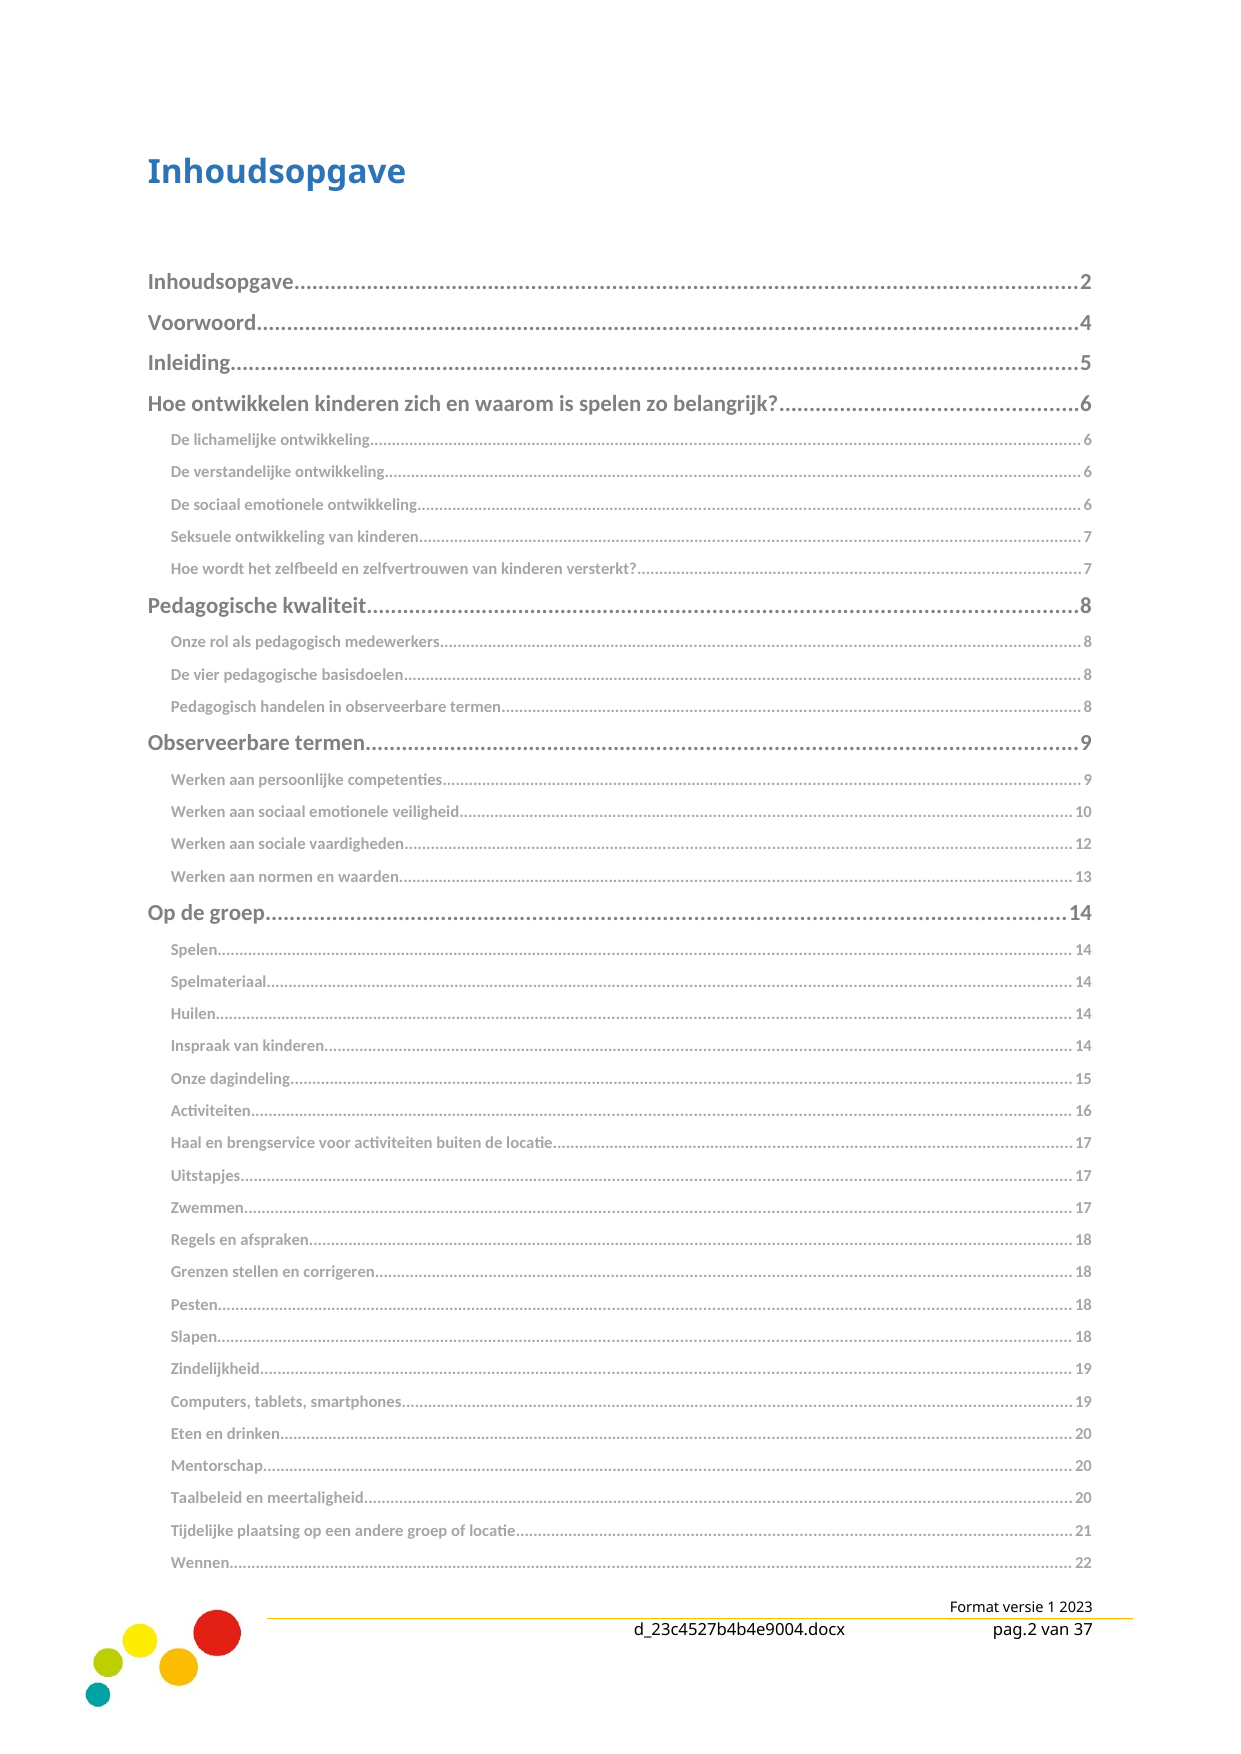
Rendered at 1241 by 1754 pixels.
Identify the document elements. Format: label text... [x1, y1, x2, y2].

picture [67, 1604, 257, 1712]
subtitle Inhoudsopgave [148, 148, 1092, 238]
